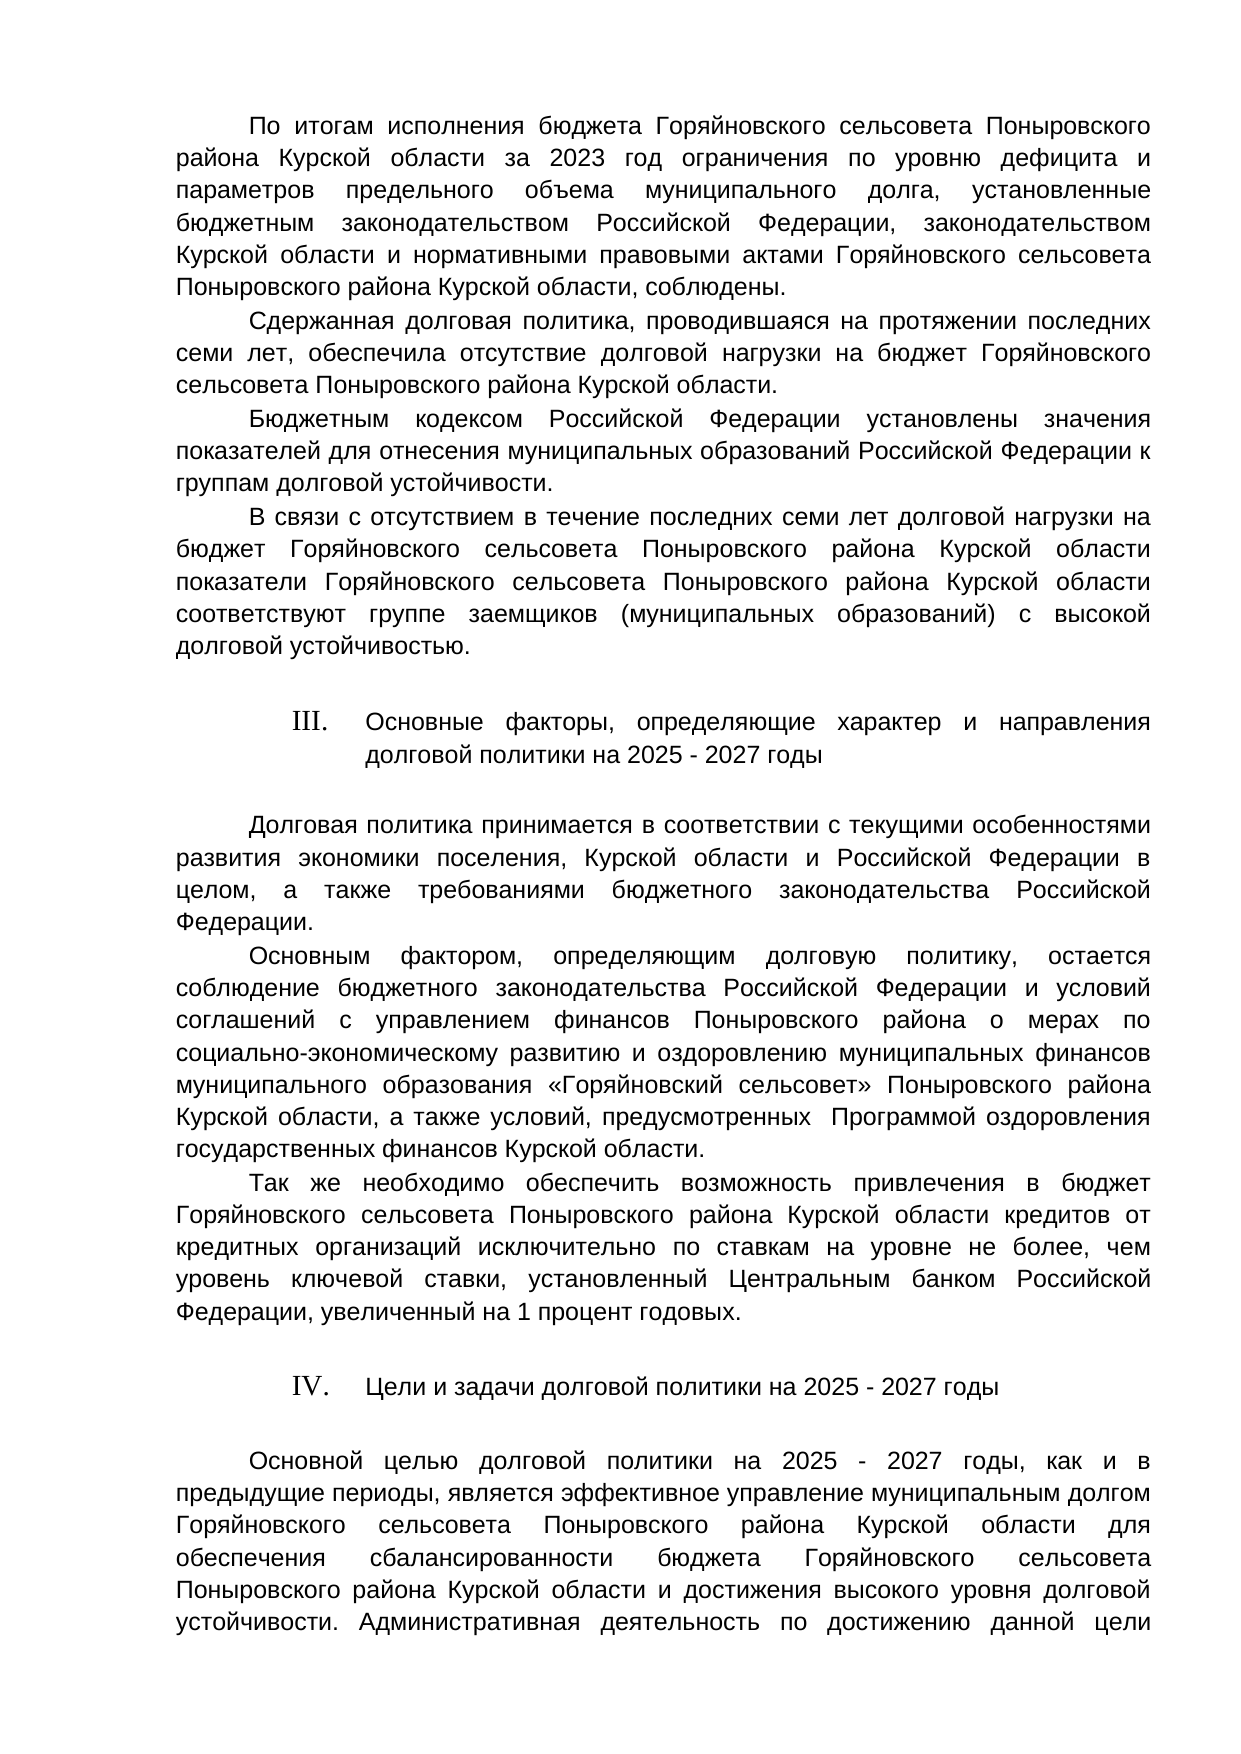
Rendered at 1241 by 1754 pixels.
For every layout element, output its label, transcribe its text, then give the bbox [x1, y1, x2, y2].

text Сдержанная долговая политика, проводившаяся на протяжении последних семи лет, обеспечила отсутствие долговой нагрузки на бюджет Горяйновского сельсовета Поныровского района Курской области. [176, 306, 1152, 399]
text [176, 1446, 1152, 1636]
text Долговая политика принимается в соответствии с текущими особенностями развития экономики поселения, Курской области и Российской Федерации в целом, а также требованиями бюджетного законодательства Российской Федерации. [176, 811, 1152, 936]
list Основные факторы, определяющие характер и направления долговой политики на 2025 - 2027 годы [292, 703, 1152, 769]
text В связи с отсутствием в течение последних семи лет долговой нагрузки на бюджет Горяйновского сельсовета Поныровского района Курской области показатели Горяйновского сельсовета Поныровского района Курской области соответствуют группе заемщиков (муниципальных образований) с высокой долговой устойчивостью. [176, 502, 1152, 660]
text Основным фактором, определяющим долговую политику, остается соблюдение бюджетного законодательства Российской Федерации и условий соглашений с управлением финансов Поныровского района о мерах по социально-экономическому развитию и оздоровлению муниципальных финансов муниципального образования «Горяйновский сельсовет» Поныровского района Курской области, а также условий, предусмотренных Программой оздоровления государственных финансов Курской области. [176, 941, 1152, 1163]
text Так же необходимо обеспечить возможность привлечения в бюджет Горяйновского сельсовета Поныровского района Курской области кредитов от кредитных организаций исключительно по ставкам на уровне не более, чем уровень ключевой ставки, установленный Центральным банком Российской Федерации, увеличенный на 1 процент годовых. [176, 1168, 1152, 1325]
list Цели и задачи долговой политики на 2025 - 2027 годы [292, 1368, 1152, 1402]
text По итогам исполнения бюджета Горяйновского сельсовета Поныровского района Курской области за 2023 год ограничения по уровню дефицита и параметров предельного объема муниципального долга, установленные бюджетным законодательством Российской Федерации, законодательством Курской области и нормативными правовыми актами Горяйновского сельсовета Поныровского района Курской области, соблюдены. [176, 111, 1152, 301]
text Бюджетным кодексом Российской Федерации установлены значения показателей для отнесения муниципальных образований Российской Федерации к группам долговой устойчивости. [176, 404, 1152, 497]
